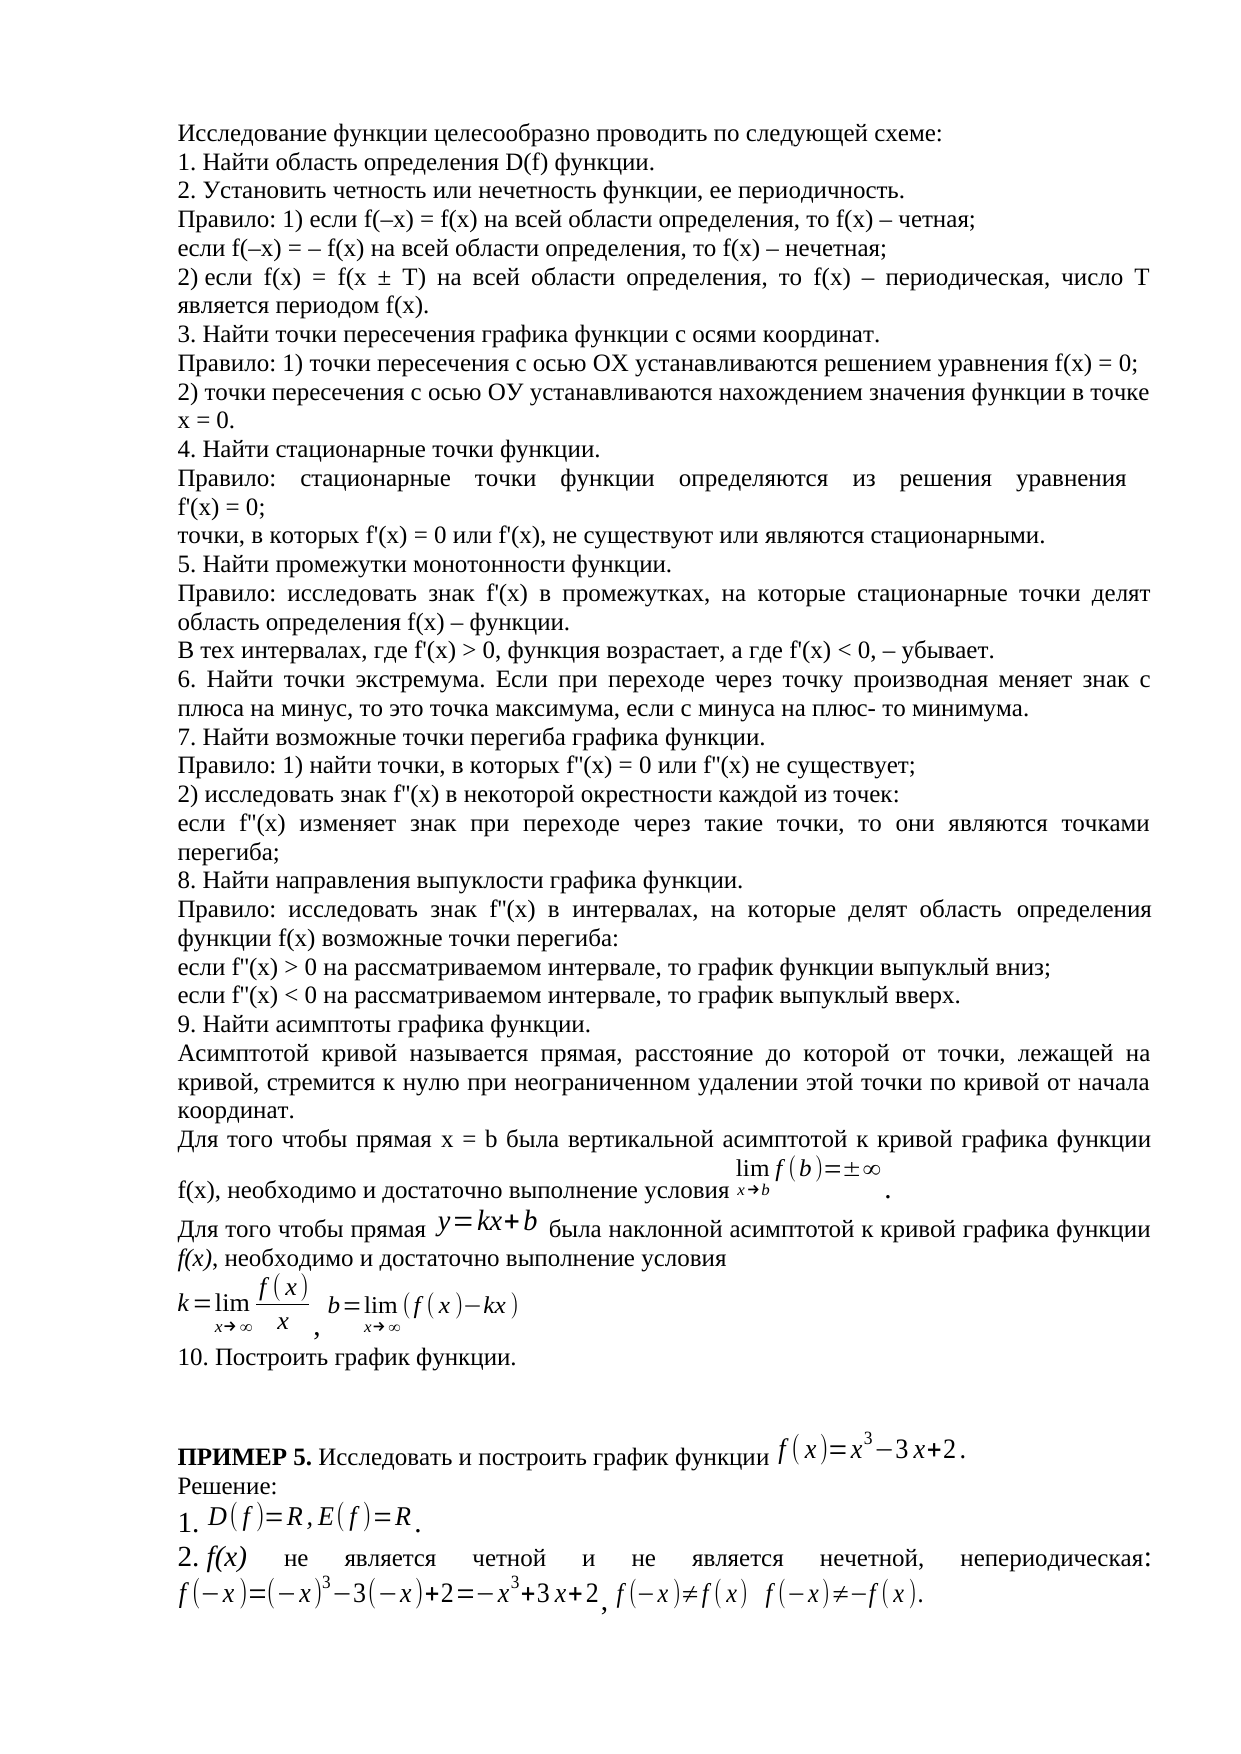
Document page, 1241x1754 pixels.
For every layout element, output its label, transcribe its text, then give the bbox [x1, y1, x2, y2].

text 2. Установить четность или нечетность функции, ее периодичность. [177, 176, 1152, 204]
text Правило: исследовать знак f'(x) в промежутках, на которые стационарные точки делят область определения f(x) – функции. [177, 578, 1152, 636]
text если f''(x) изменяет знак при переходе через такие точки, то они являются точками перегиба; [177, 808, 1152, 866]
text 4. Найти стационарные точки функции. [177, 434, 1152, 463]
text Правило: исследовать знак f''(x) в интервалах, на которые делят область определения функции f(x) возможные точки перегиба: [177, 894, 1152, 952]
text если f(–x) = – f(x) на всей области определения, то f(x) – нечетная; [177, 233, 1152, 262]
text 9. Найти асимптоты графика функции. [177, 1009, 1152, 1038]
text Правило: 1) найти точки, в которых f''(x) = 0 или f''(x) не существует; [177, 751, 1152, 779]
text 7. Найти возможные точки перегиба графика функции. [177, 722, 1152, 751]
text точки, в которых f'(x) = 0 или f'(x), не существуют или являются стационарными. [177, 521, 1152, 549]
text 8. Найти направления выпуклости графика функции. [177, 866, 1152, 894]
text Для того чтобы прямая x = b была вертикальной асимптотой к кривой графика функции f(x), необходимо и достаточно выполнение условия . [177, 1124, 1152, 1205]
text 2) исследовать знак f''(x) в некоторой окрестности каждой из точек: [177, 779, 1152, 808]
text если f''(x) > 0 на рассматриваемом интервале, то график функции выпуклый вниз; [177, 952, 1152, 981]
text 10. Построить график функции. [177, 1342, 1152, 1371]
text Правило: 1) точки пересечения с осью ОХ устанавливаются решением уравнения f(x) = 0; [177, 348, 1152, 377]
text Решение: [177, 1471, 1152, 1500]
text если f''(x) < 0 на рассматриваемом интервале, то график выпуклый вверх. [177, 981, 1152, 1009]
text В тех интервалах, где f'(x) > 0, функция возрастает, а где f'(x) < 0, – убывает. [177, 636, 1152, 664]
text Правило: 1) если f(–x) = f(x) на всей области определения, то f(x) – четная; [177, 204, 1152, 233]
text , [177, 1272, 1152, 1342]
text Пример 5. Исследовать и построить график функции [177, 1428, 1152, 1471]
text 3. Найти точки пересечения графика функции с осями координат. [177, 319, 1152, 348]
text 2. f(x) не является четной и не является нечетной, непериодическая: , [177, 1539, 1152, 1616]
text 1. Найти область определения D(f) функции. [177, 147, 1152, 176]
text Правило: стационарные точки функции определяются из решения уравнения f'(x) = 0; [177, 463, 1152, 521]
text Для того чтобы прямая была наклонной асимптотой к кривой графика функции f(x), необходимо и достаточно выполнение условия [177, 1205, 1152, 1272]
text Асимптотой кривой называется прямая, расстояние до которой от точки, лежащей на кривой, стремится к нулю при неограниченном удалении этой точки по кривой от начала координат. [177, 1038, 1152, 1124]
text 2) если f(x) = f(x ± Т) на всей области определения, то f(x) – периодическая, число Т является периодом f(x). [177, 262, 1152, 319]
text 1. . [177, 1500, 1152, 1539]
text Исследование функции целесообразно проводить по следующей схеме: [177, 118, 1152, 147]
text 2) точки пересечения с осью ОУ устанавливаются нахождением значения функции в точке x = 0. [177, 377, 1152, 434]
text 5. Найти промежутки монотонности функции. [177, 549, 1152, 578]
text 6. Найти точки экстремума. Если при переходе через точку производная меняет знак с плюса на минус, то это точка максимума, если с минуса на плюс- то минимума. [177, 664, 1152, 722]
